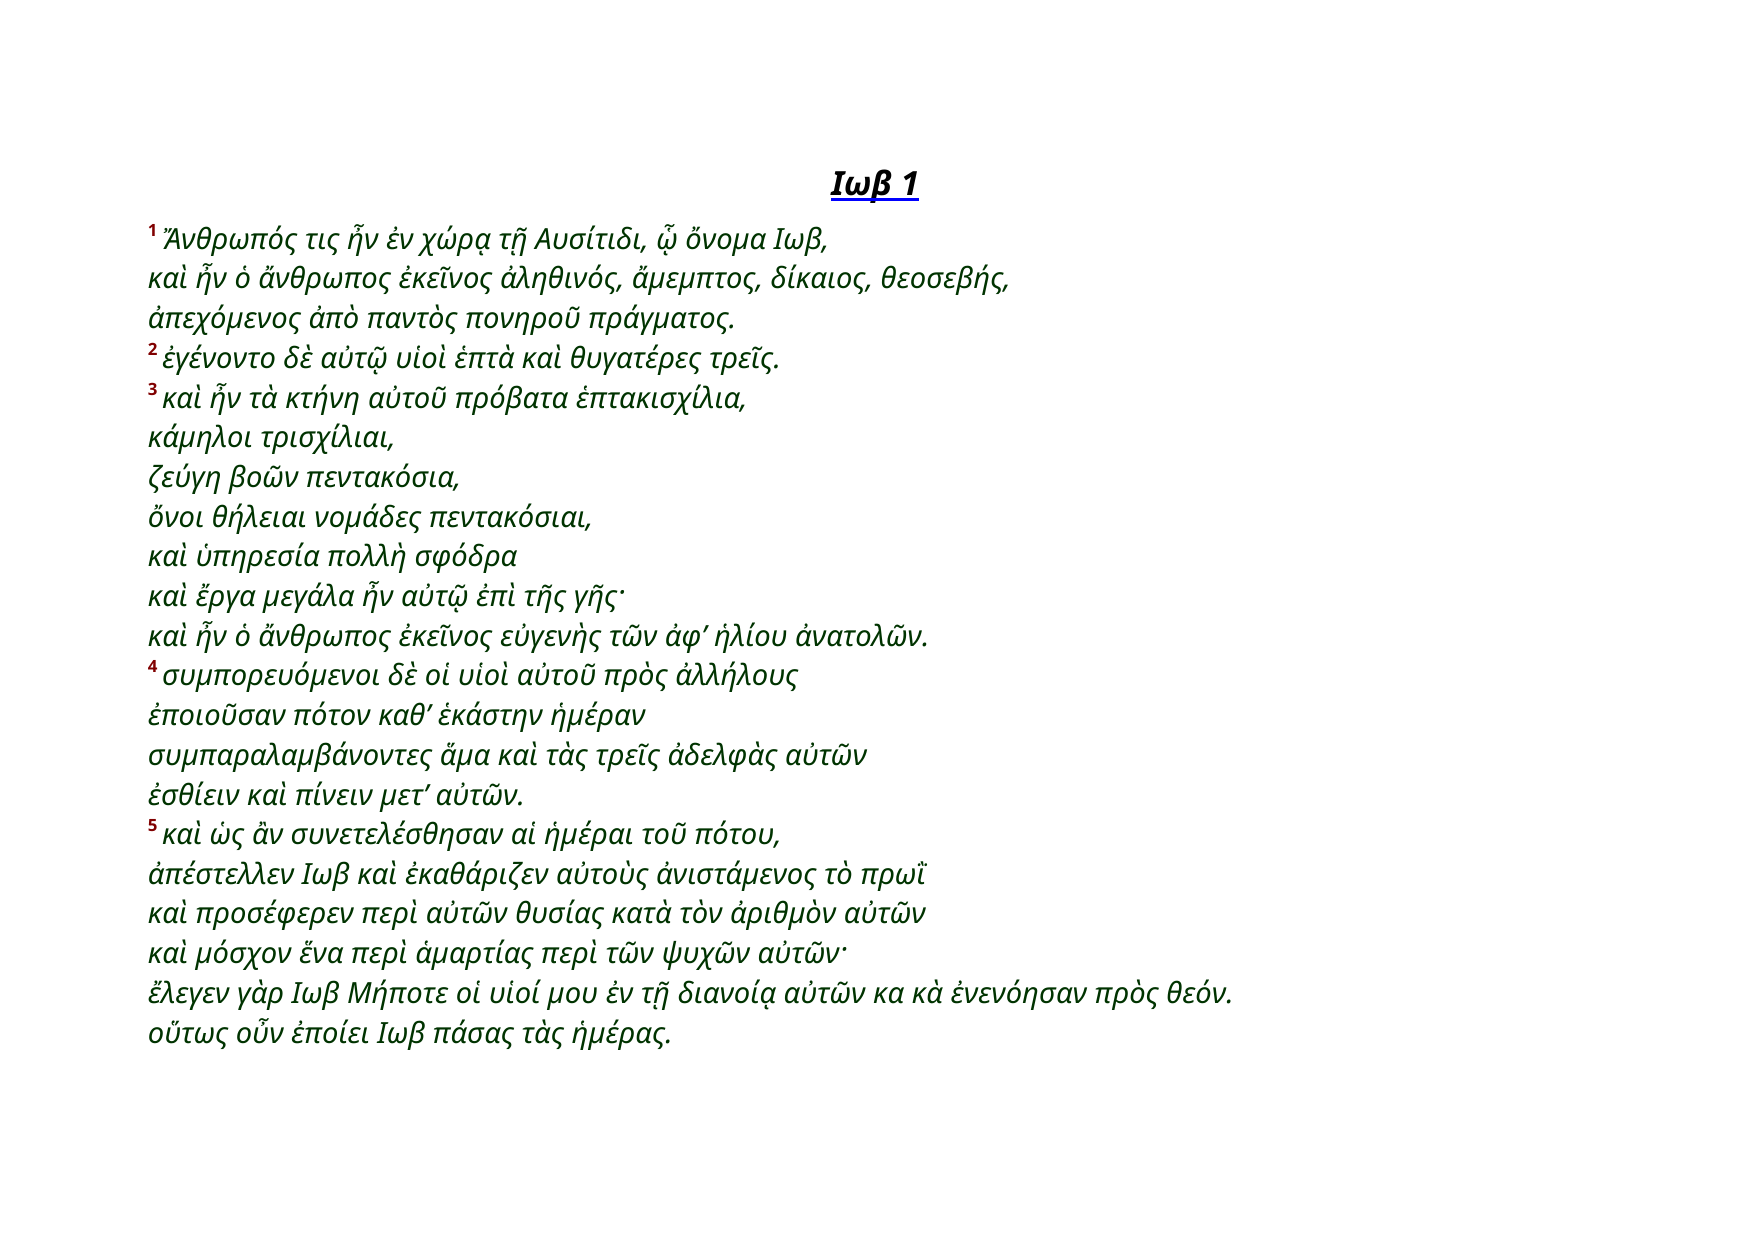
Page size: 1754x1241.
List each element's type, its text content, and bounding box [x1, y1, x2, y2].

text 1 Ἄνθρωπός τις ἦν ἐν χώρᾳ τῇ Αυσίτιδι, ᾧ ὄνομα Ιωβ, καὶ ἦν ὁ ἄνθρωπος ἐκεῖνος ἀληθινός, ἄμεμπτος, δίκαιος, θεοσεβής, ἀπεχόμενος ἀπὸ παντὸς πονηροῦ πράγματος. 2 ἐγένοντο δὲ αὐτῷ υἱοὶ ἑπτὰ καὶ θυγατέρες τρεῖς. 3 καὶ ἦν τὰ κτήνη αὐτοῦ πρόβατα ἑπτακισχίλια, κάμηλοι τρισχίλιαι, ζεύγη βοῶν πεντακόσια, ὄνοι θήλειαι νομάδες πεντακόσιαι, καὶ ὑπηρεσία πολλὴ σφόδρα καὶ ἔργα μεγάλα ἦν αὐτῷ ἐπὶ τῆς γῆς· καὶ ἦν ὁ ἄνθρωπος ἐκεῖνος εὐγενὴς τῶν ἀφ’ ἡλίου ἀνατολῶν. 4 συμπορευόμενοι δὲ οἱ υἱοὶ αὐτοῦ πρὸς ἀλλήλους ἐποιοῦσαν πότον καθ’ ἑκάστην ἡμέραν συμπαραλαμβάνοντες ἅμα καὶ τὰς τρεῖς ἀδελφὰς αὐτῶν ἐσθίειν καὶ πίνειν μετ’ αὐτῶν. 5 καὶ ὡς ἂν συνετελέσθησαν αἱ ἡμέραι τοῦ πότου, ἀπέστελλεν Ιωβ καὶ ἐκαθάριζεν αὐτοὺς ἀνιστάμενος τὸ πρωῒ καὶ προσέφερεν περὶ αὐτῶν θυσίας κατὰ τὸν ἀριθμὸν αὐτῶν καὶ μόσχον ἕνα περὶ ἁμαρτίας περὶ τῶν ψυχῶν αὐτῶν· ἔλεγεν γὰρ Ιωβ Μήποτε οἱ υἱοί μου ἐν τῇ διανοίᾳ αὐτῶν κα κὰ ἐνενόησαν πρὸς θεόν. οὕτως οὖν ἐποίει Ιωβ πάσας τὰς ἡμέρας. [148, 218, 1606, 1052]
text Ιωβ 1 [148, 160, 1606, 206]
